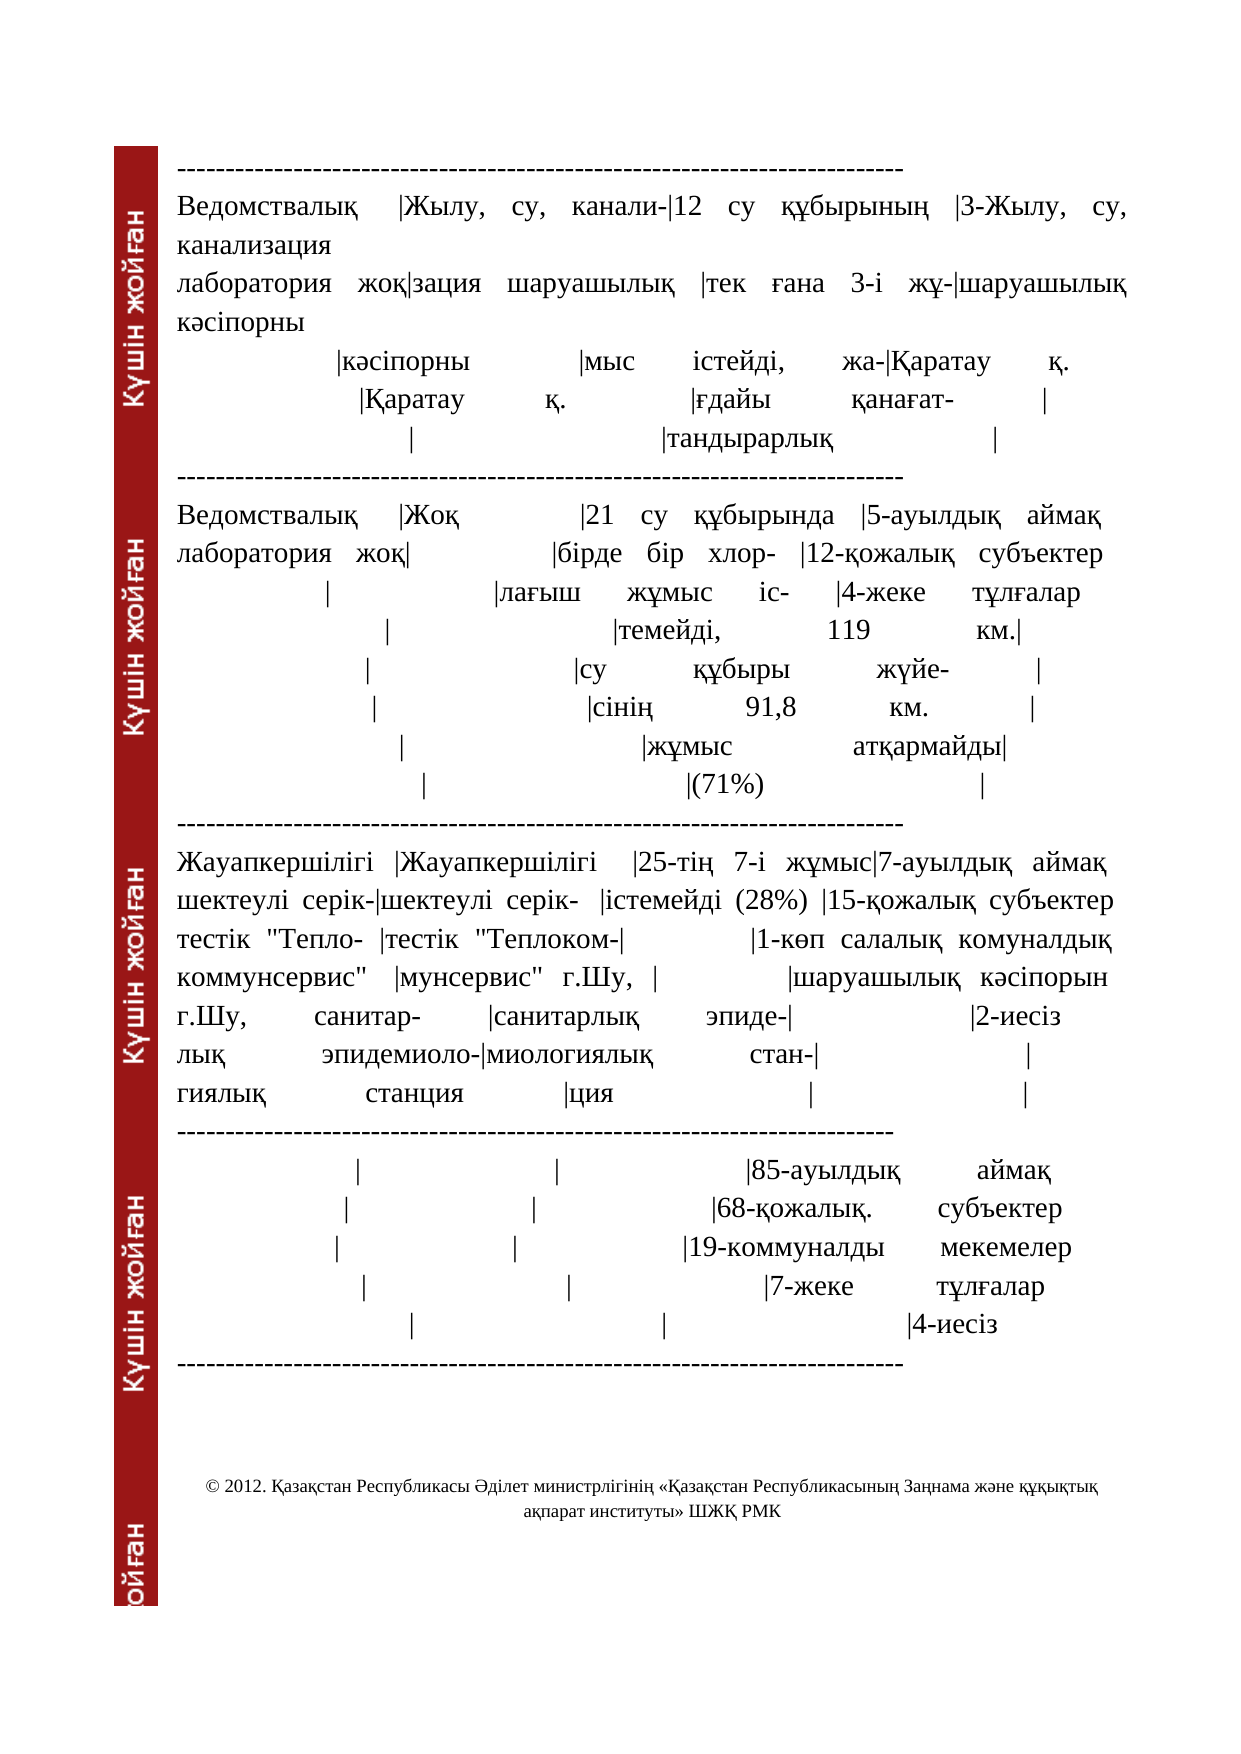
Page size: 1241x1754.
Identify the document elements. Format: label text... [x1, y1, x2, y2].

picture [114, 1378, 158, 1475]
text © 2012. Қазақстан Республикасы Әділет министрлігінің «Қазақстан Республикасының Заңнама және құқықтық ақпарат институты» ШЖҚ РМК [112, 1475, 1128, 1521]
picture [114, 1521, 158, 1606]
picture [114, 146, 158, 150]
